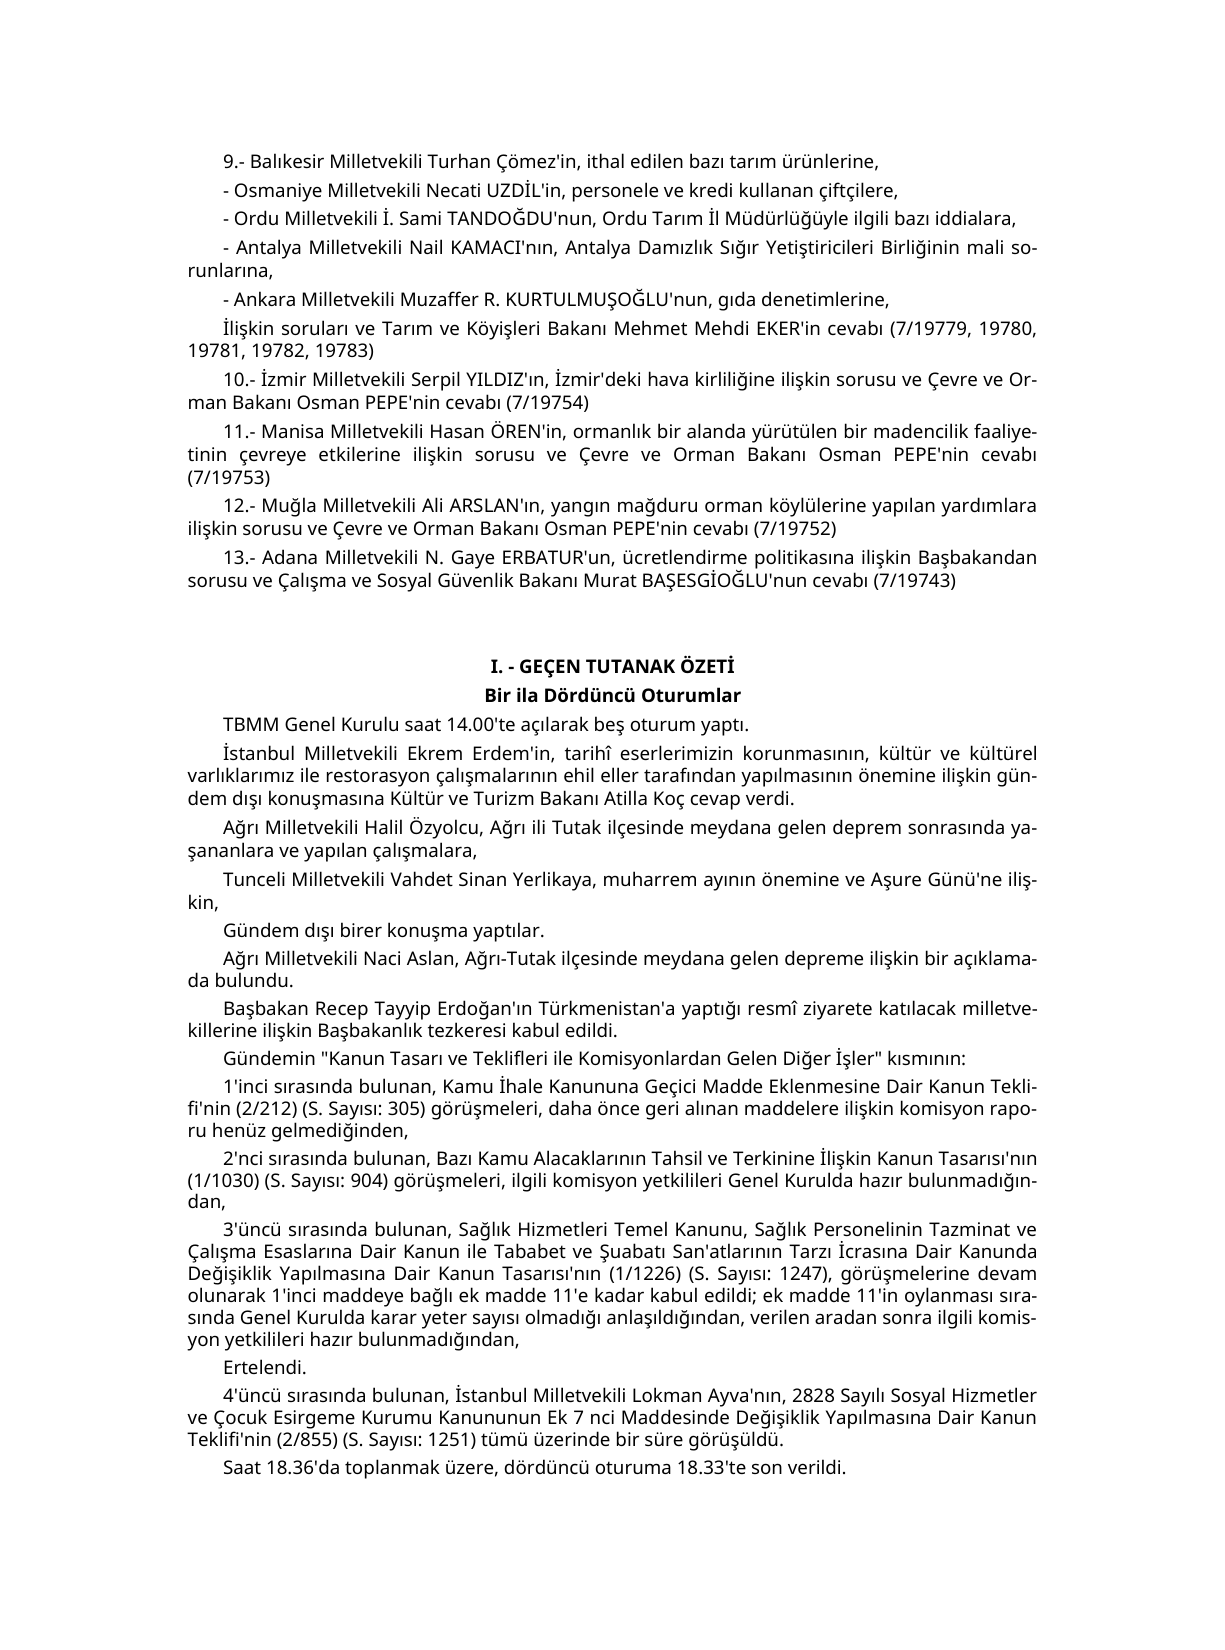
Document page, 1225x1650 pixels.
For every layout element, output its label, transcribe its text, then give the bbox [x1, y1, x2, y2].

text 4'üncü sırasında bulunan, İstanbul Milletvekili Lokman Ayva'nın, 2828 Sayılı Sosyal Hizmetler ve Çocuk Esirgeme Kurumu Kanununun Ek 7 nci Maddesinde Değişiklik Yapılmasına Dair Kanun Teklifi'nin (2/855) (S. Sayısı: 1251) tümü üzerinde bir süre görüşüldü. [187, 1385, 1037, 1451]
text 1'inci sırasında bulunan, Kamu İhale Kanununa Geçici Madde Eklenmesine Dair Kanun Teklifi'nin (2/212) (S. Sayısı: 305) görüşmeleri, daha önce geri alınan maddelere ilişkin komisyon raporu henüz gelmediğinden, [187, 1076, 1037, 1142]
text - Antalya Milletvekili Nail KAMACI'nın, Antalya Damızlık Sığır Yetiştiricileri Birliğinin mali sorunlarına, [187, 236, 1037, 282]
text - Osmaniye Milletvekili Necati UZDİL'in, personele ve kredi kullanan çiftçilere, [187, 179, 1037, 202]
text 12.- Muğla Milletvekili Ali ARSLAN'ın, yangın mağduru orman köylülerine yapılan yardımlara ilişkin sorusu ve Çevre ve Orman Bakanı Osman PEPE'nin cevabı (7/19752) [187, 494, 1037, 540]
text Ertelendi. [187, 1357, 1037, 1379]
text 11.- Manisa Milletvekili Hasan ÖREN'in, ormanlık bir alanda yürütülen bir madencilik faaliyetinin çevreye etkilerine ilişkin sorusu ve Çevre ve Orman Bakanı Osman PEPE'nin cevabı (7/19753) [187, 420, 1037, 489]
text 2'nci sırasında bulunan, Bazı Kamu Alacaklarının Tahsil ve Terkinine İlişkin Kanun Tasarısı'nın (1/1030) (S. Sayısı: 904) görüşmeleri, ilgili komisyon yetkilileri Genel Kurulda hazır bulunmadığından, [187, 1147, 1037, 1213]
text - Ordu Milletvekili İ. Sami TANDOĞDU'nun, Ordu Tarım İl Müdürlüğüyle ilgili bazı iddialara, [187, 207, 1037, 230]
text - Ankara Milletvekili Muzaffer R. KURTULMUŞOĞLU'nun, gıda denetimlerine, [187, 288, 1037, 311]
text Bir ila Dördüncü Oturumlar [187, 684, 1037, 707]
text Ağrı Milletvekili Naci Aslan, Ağrı-Tutak ilçesinde meydana gelen depreme ilişkin bir açıklamada bulundu. [187, 948, 1037, 992]
text TBMM Genel Kurulu saat 14.00'te açılarak beş oturum yaptı. [187, 713, 1037, 736]
text 10.- İzmir Milletvekili Serpil YILDIZ'ın, İzmir'deki hava kirliliğine ilişkin sorusu ve Çevre ve Orman Bakanı Osman PEPE'nin cevabı (7/19754) [187, 368, 1037, 414]
text Gündemin "Kanun Tasarı ve Teklifleri ile Komisyonlardan Gelen Diğer İşler" kısmının: [187, 1048, 1037, 1070]
text İstanbul Milletvekili Ekrem Erdem'in, tarihî eserlerimizin korunmasının, kültür ve kültürel varlıklarımız ile restorasyon çalışmalarının ehil eller tarafından yapılmasının önemine ilişkin gündem dışı konuşmasına Kültür ve Turizm Bakanı Atilla Koç cevap verdi. [187, 742, 1037, 810]
text 3'üncü sırasında bulunan, Sağlık Hizmetleri Temel Kanunu, Sağlık Personelinin Tazminat ve Çalışma Esaslarına Dair Kanun ile Tababet ve Şuabatı San'atlarının Tarzı İcrasına Dair Kanunda Değişiklik Yapılmasına Dair Kanun Tasarısı'nın (1/1226) (S. Sayısı: 1247), görüşmelerine devam olunarak 1'inci maddeye bağlı ek madde 11'e kadar kabul edildi; ek madde 11'in oylanması sırasında Genel Kurulda karar yeter sayısı olmadığı anlaşıldığından, verilen aradan sonra ilgili komisyon yetkilileri hazır bulunmadığından, [187, 1219, 1037, 1351]
text 13.- Adana Milletvekili N. Gaye ERBATUR'un, ücretlendirme politikasına ilişkin Başbakandan sorusu ve Çalışma ve Sosyal Güvenlik Bakanı Murat BAŞESGİOĞLU'nun cevabı (7/19743) [187, 546, 1037, 592]
text İlişkin soruları ve Tarım ve Köyişleri Bakanı Mehmet Mehdi EKER'in cevabı (7/19779, 19780, 19781, 19782, 19783) [187, 317, 1037, 362]
text Gündem dışı birer konuşma yaptılar. [187, 919, 1037, 942]
text Başbakan Recep Tayyip Erdoğan'ın Türkmenistan'a yaptığı resmî ziyarete katılacak milletvekillerine ilişkin Başbakanlık tezkeresi kabul edildi. [187, 998, 1037, 1042]
text I. - GEÇEN TUTANAK ÖZETİ [187, 655, 1037, 678]
text Tunceli Milletvekili Vahdet Sinan Yerlikaya, muharrem ayının önemine ve Aşure Günü'ne ilişkin, [187, 868, 1037, 914]
text 9.- Balıkesir Milletvekili Turhan Çömez'in, ithal edilen bazı tarım ürünlerine, [187, 150, 1037, 173]
text Saat 18.36'da toplanmak üzere, dördüncü oturuma 18.33'te son verildi. [187, 1457, 1037, 1478]
text Ağrı Milletvekili Halil Özyolcu, Ağrı ili Tutak ilçesinde meydana gelen deprem sonrasında yaşananlara ve yapılan çalışmalara, [187, 816, 1037, 862]
